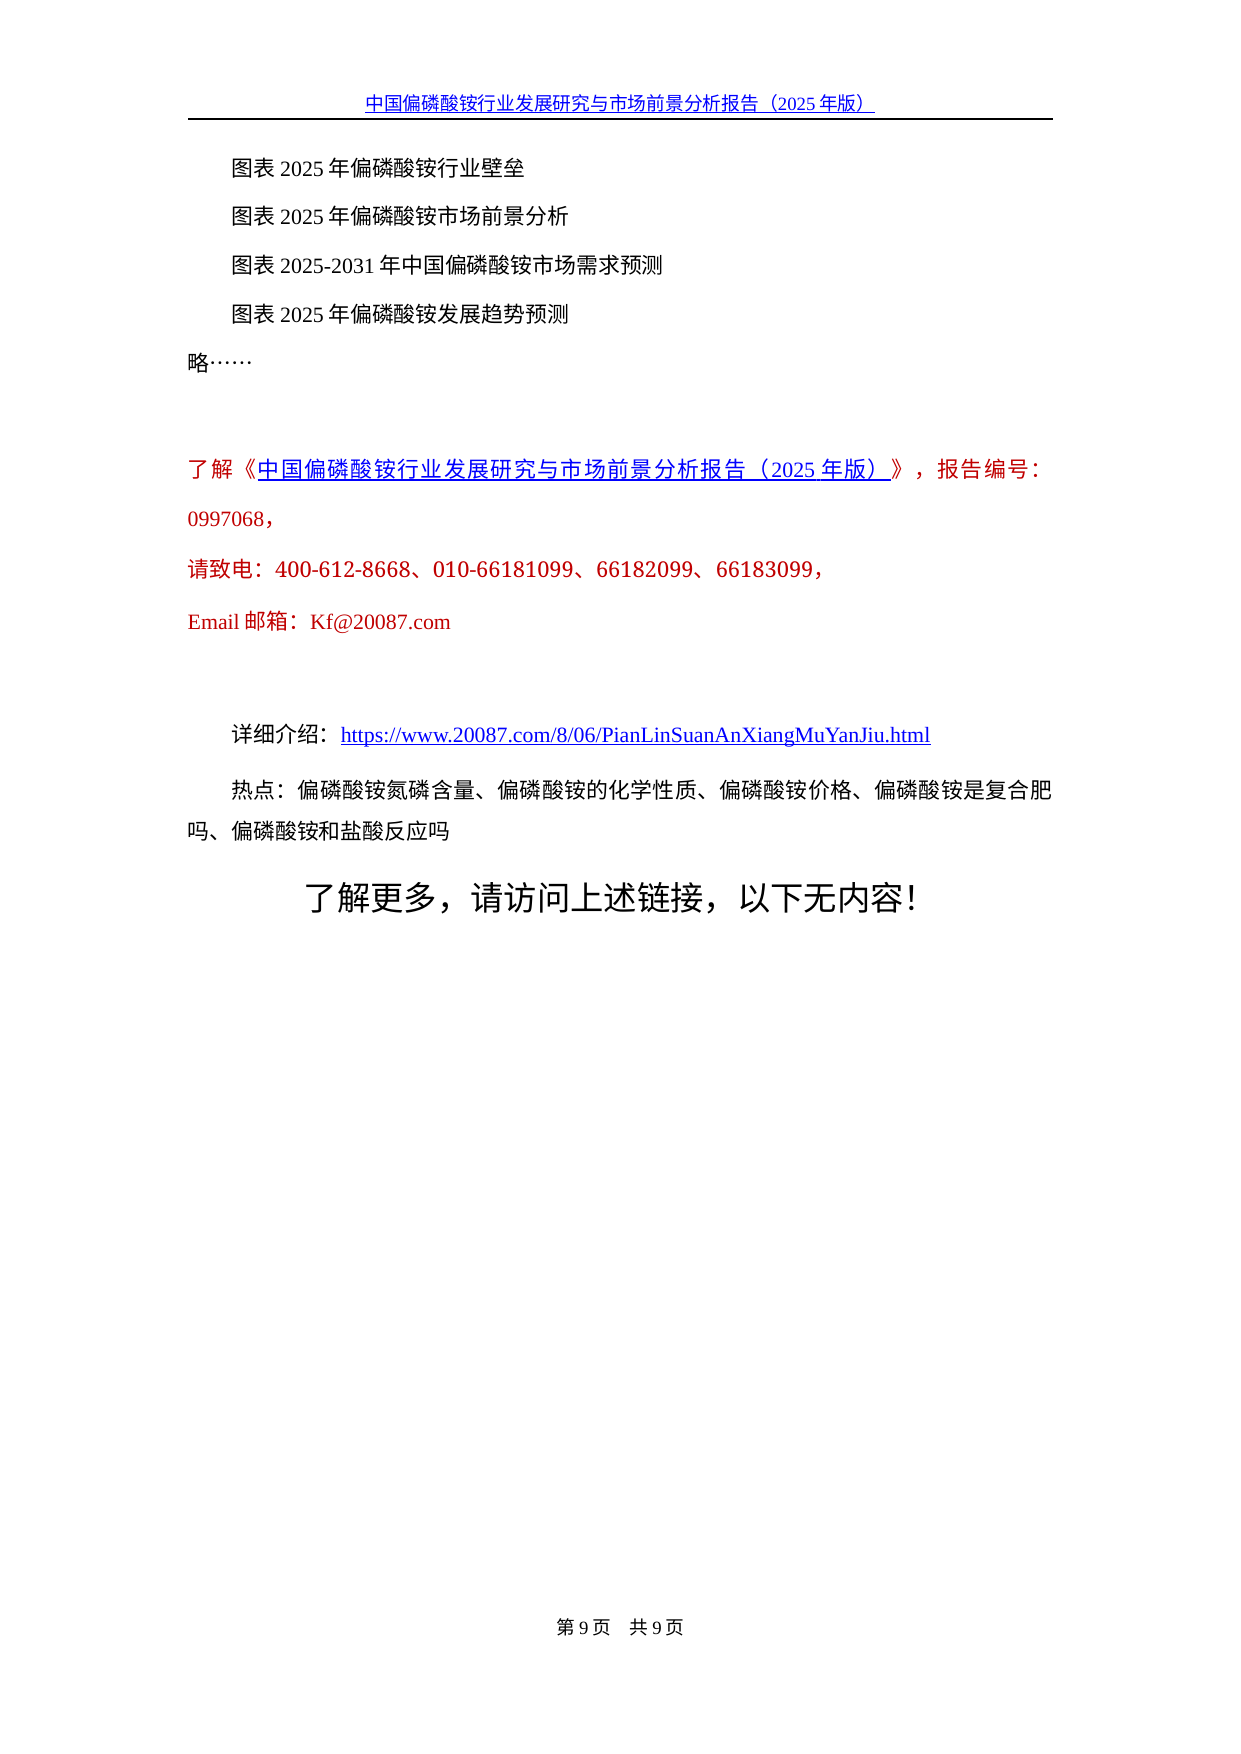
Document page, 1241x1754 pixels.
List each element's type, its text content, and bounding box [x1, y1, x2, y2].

text Email邮箱：Kf@20087.com [187, 603, 1053, 636]
text 详细介绍：https://www.20087.com/8/06/PianLinSuanAnXiangMuYanJiu.html [187, 716, 1053, 749]
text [187, 150, 1053, 378]
text 了解《中国偏磷酸铵行业发展研究与市场前景分析报告（2025年版）》，报告编号：0997068， [187, 452, 1053, 533]
title 了解更多，请访问上述链接，以下无内容！ [187, 864, 1053, 929]
text 请致电：400-612-8668、010-66181099、66182099、66183099， [187, 552, 1053, 584]
text 热点：偏磷酸铵氮磷含量、偏磷酸铵的化学性质、偏磷酸铵价格、偏磷酸铵是复合肥吗、偏磷酸铵和盐酸反应吗 [187, 773, 1053, 846]
